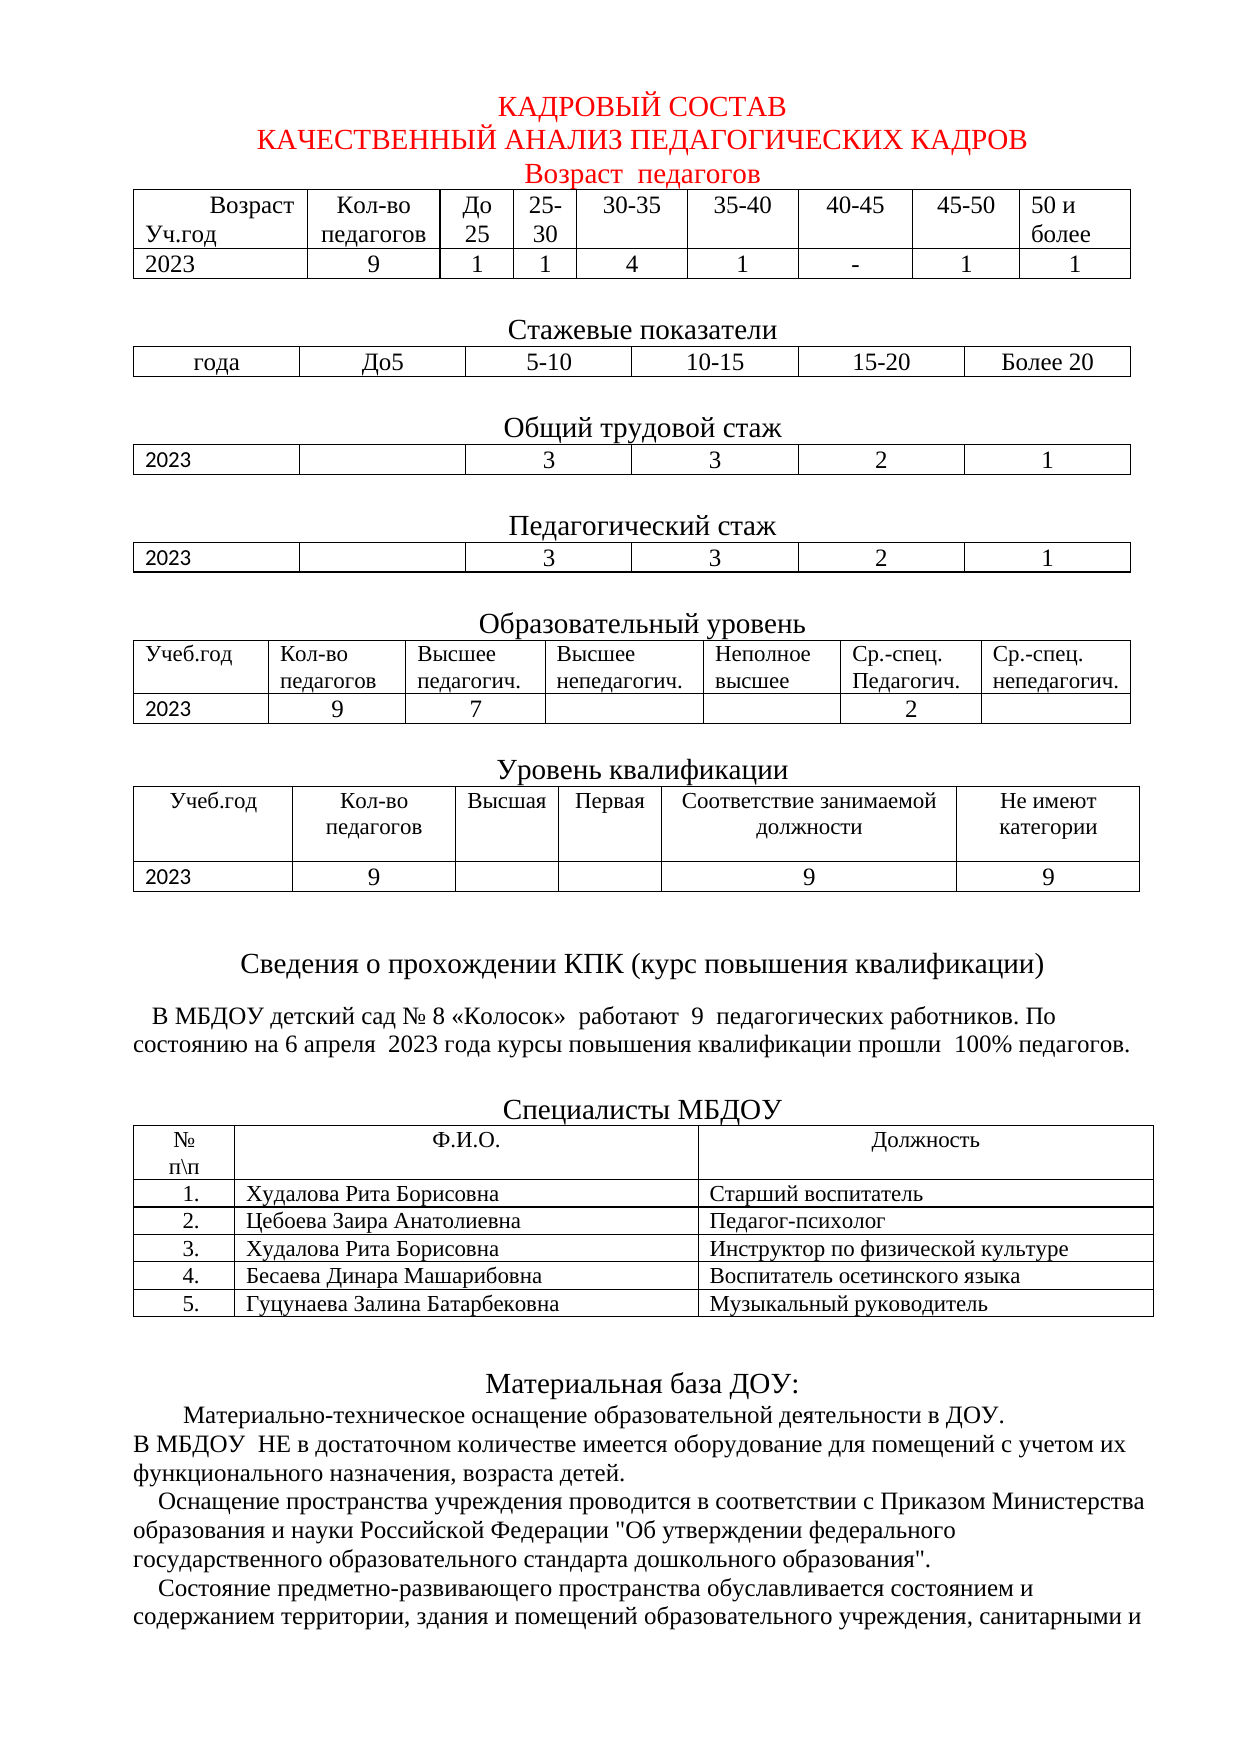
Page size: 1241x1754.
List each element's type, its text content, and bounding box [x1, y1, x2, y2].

table_cell 1 [688, 249, 798, 278]
table_cell 2023 [134, 249, 307, 278]
table_cell 4 [577, 249, 687, 278]
table_cell [134, 1290, 234, 1316]
text Стажевые показатели [133, 312, 1152, 346]
table_header 2023 [134, 543, 299, 571]
table_header 3 [632, 445, 798, 473]
text Материальная база ДОУ: [133, 1367, 1152, 1400]
table_header Неполное высшее [704, 641, 840, 693]
table_cell 1 [913, 249, 1019, 278]
table_cell Худалова Рита Борисовна [235, 1235, 698, 1261]
table_header 25-30 [514, 190, 576, 248]
table_cell [559, 862, 661, 891]
table_header Учеб.год [134, 641, 268, 693]
table_header 5-10 [466, 347, 631, 376]
table_header [300, 543, 465, 571]
table_header Высшее педагогич. [406, 641, 545, 693]
table_cell Воспитатель осетинского языка [699, 1262, 1153, 1289]
table_header 30-35 [577, 190, 687, 248]
table_header 10-15 [632, 347, 798, 376]
table_cell 2 [841, 694, 981, 723]
table_cell 9 [308, 249, 439, 278]
table_header Высшее непедагогич. [546, 641, 703, 693]
table_cell [546, 694, 703, 723]
text КАЧЕСТВЕННЫЙ АНАЛИЗ ПЕДАГОГИЧЕСКИХ КАДРОВ [133, 122, 1152, 156]
table_cell 9 [269, 694, 405, 723]
table_header До5 [300, 347, 465, 376]
table_cell Педагог-психолог [699, 1208, 1153, 1234]
table_header Соответствие занимаемой должности [662, 787, 956, 861]
table_header 3 [466, 543, 631, 571]
table_header Высшая [456, 787, 558, 861]
table_header Ср.-спец. Педагогич. [841, 641, 981, 693]
text Оснащение пространства учреждения проводится в соответствии с Приказом Министерства образования и науки Российской Федерации "Об утверждении федерального государственного образовательного стандарта дошкольного образования". [133, 1486, 1152, 1573]
table_header До 25 [441, 190, 513, 248]
table_cell 1 [441, 249, 513, 278]
text В МБДОУ детский сад № 8 «Колосок» работают 9 педагогических работников. По состоянию на 6 апреля 2023 года курсы повышения квалификации прошли 100% педагогов. [133, 1001, 1152, 1058]
table_header 2 [799, 543, 964, 571]
table_cell [134, 1208, 234, 1234]
table_header Кол-во педагогов [293, 787, 455, 861]
text КАДРОВЫЙ СОСТАВ [133, 89, 1152, 122]
table_header 45-50 [913, 190, 1019, 248]
table_header Должность [699, 1126, 1153, 1179]
table_header 1 [965, 543, 1130, 571]
text В МБДОУ НЕ в достаточном количестве имеется оборудование для помещений с учетом их функционального назначения, возраста детей. [133, 1429, 1152, 1486]
table_header [300, 445, 465, 473]
table_cell Худалова Рита Борисовна [235, 1180, 698, 1206]
text Специалисты МБДОУ [133, 1092, 1152, 1125]
table_cell - [799, 249, 912, 278]
text Возраст педагогов [133, 156, 1152, 189]
table_cell [704, 694, 840, 723]
table_cell 9 [293, 862, 455, 891]
table_cell 2023 [134, 694, 268, 723]
table_header 2 [799, 445, 964, 473]
table_header Не имеют категории [957, 787, 1139, 861]
table_header Ср.-спец. непедагогич. [982, 641, 1130, 693]
text Педагогический стаж [133, 508, 1152, 542]
table_cell Бесаева Динара Машарибовна [235, 1262, 698, 1289]
text Образовательный уровень [133, 606, 1152, 639]
table_cell 7 [406, 694, 545, 723]
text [133, 1573, 1152, 1630]
table_header Более 20 [965, 347, 1130, 376]
table_header 35-40 [688, 190, 798, 248]
table_cell 9 [957, 862, 1139, 891]
table_cell Музыкальный руководитель [699, 1290, 1153, 1316]
table_cell 1 [1020, 249, 1130, 278]
table_cell [456, 862, 558, 891]
table_header 3 [632, 543, 798, 571]
table_cell 1 [514, 249, 576, 278]
table_header № п\п [134, 1126, 234, 1179]
table_header 50 и более [1020, 190, 1130, 248]
table_header 3 [466, 445, 631, 473]
table_header Возраст Уч.год [134, 190, 307, 248]
table_header года [134, 347, 299, 376]
text Материально-техническое оснащение образовательной деятельности в ДОУ. [133, 1400, 1152, 1429]
table_cell Инструктор по физической культуре [699, 1235, 1153, 1261]
table_cell Старший воспитатель [699, 1180, 1153, 1206]
text Уровень квалификации [133, 752, 1152, 786]
table_cell Гуцунаева Залина Батарбековна [235, 1290, 698, 1316]
table_header 1 [965, 445, 1130, 473]
table_header Первая [559, 787, 661, 861]
table_cell [134, 1235, 234, 1261]
text Общий трудовой стаж [133, 410, 1152, 444]
table_header 2023 [134, 445, 299, 473]
table_cell [982, 694, 1130, 723]
table_header 40-45 [799, 190, 912, 248]
table_header 15-20 [799, 347, 964, 376]
table_cell [134, 1262, 234, 1289]
table_cell Цебоева Заира Анатолиевна [235, 1208, 698, 1234]
table_header Учеб.год [134, 787, 292, 861]
table_header Ф.И.О. [235, 1126, 698, 1179]
text Сведения о прохождении КПК (курс повышения квалификации) [133, 946, 1152, 980]
table_header Кол-во педагогов [308, 190, 439, 248]
table_cell 9 [662, 862, 956, 891]
table_header Кол-во педагогов [269, 641, 405, 693]
table_cell 2023 [134, 862, 292, 891]
table_cell [134, 1180, 234, 1206]
